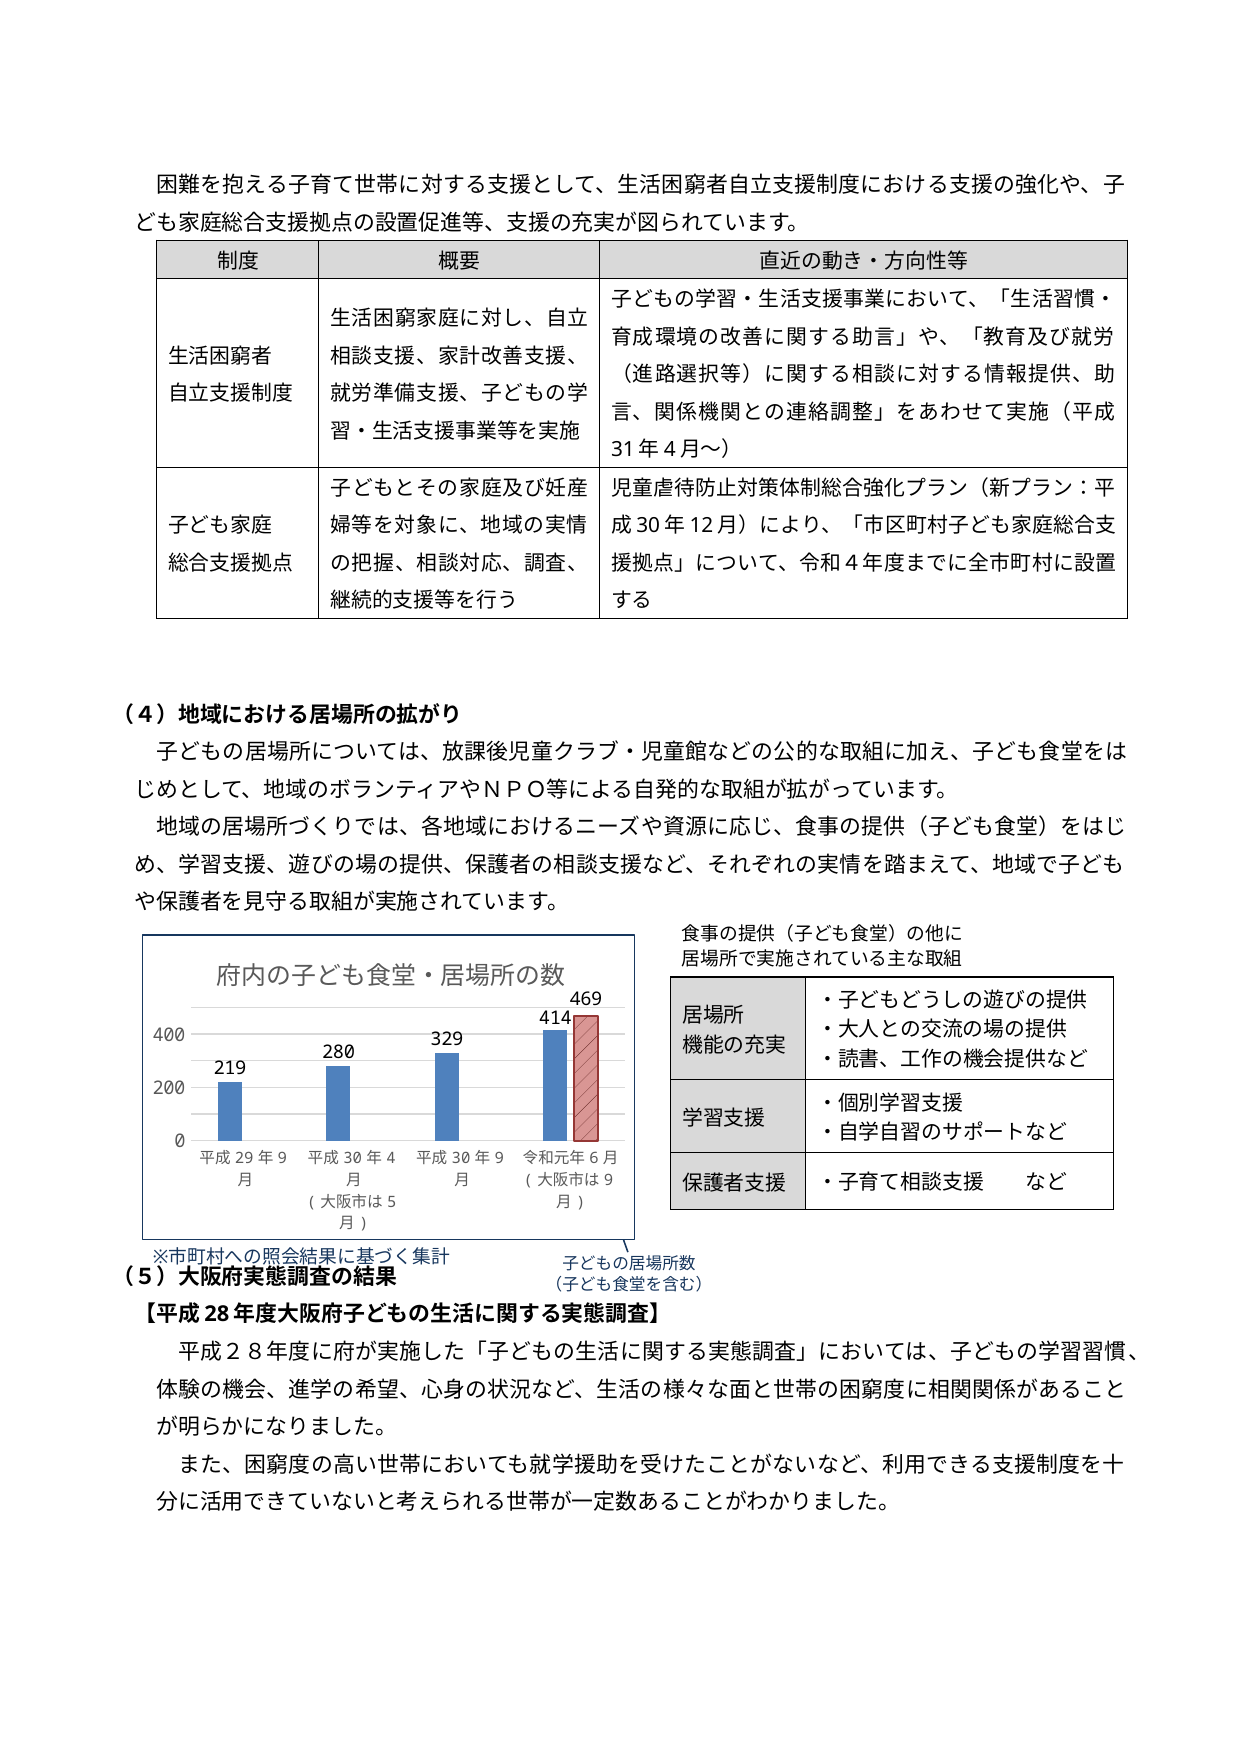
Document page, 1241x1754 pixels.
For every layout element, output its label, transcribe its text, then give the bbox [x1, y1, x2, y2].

table_cell 生活困窮家庭に対し、自立相談支援、家計改善支援、就労準備支援、子どもの学習・生活支援事業等を実施 [319, 279, 599, 467]
table_cell ・子育て相談支援 など [806, 1153, 1113, 1209]
table_header 居場所 機能の充実 [671, 978, 805, 1079]
table_header 概要 [319, 241, 599, 278]
text （４）地域における居場所の拡がり [112, 694, 1128, 731]
text 平成２８年度に府が実施した「子どもの生活に関する実態調査」においては、子どもの学習習慣、体験の機会、進学の希望、心身の状況など、生活の様々な面と世帯の困窮度に相関関係があることが明らかになりました。 [134, 1331, 1128, 1444]
text （５）大阪府実態調査の結果 [112, 1256, 1128, 1294]
table_cell ・個別学習支援 ・自学自習のサポートなど [806, 1080, 1113, 1152]
table_cell 子どもの学習・生活支援事業において、「生活習慣・育成環境の改善に関する助言」や、「教育及び就労（進路選択等）に関する相談に対する情報提供、助言、関係機関との連絡調整」をあわせて実施（平成31年4月～） [600, 279, 1127, 467]
table_cell 学習支援 [671, 1080, 805, 1152]
table_header 直近の動き・方向性等 [600, 241, 1127, 278]
table_cell 子ども家庭 総合支援拠点 [157, 468, 318, 618]
table_header 制度 [157, 241, 318, 278]
table_cell 子どもとその家庭及び妊産婦等を対象に、地域の実情の把握、相談対応、調査、継続的支援等を行う [319, 468, 599, 618]
text 【平成28年度大阪府子どもの生活に関する実態調査】 [112, 1294, 1128, 1331]
text 困難を抱える子育て世帯に対する支援として、生活困窮者自立支援制度における支援の強化や、子ども家庭総合支援拠点の設置促進等、支援の充実が図られています。 [112, 164, 1128, 239]
text 地域の居場所づくりでは、各地域におけるニーズや資源に応じ、食事の提供（子ども食堂）をはじめ、学習支援、遊びの場の提供、保護者の相談支援など、それぞれの実情を踏まえて、地域で子どもや保護者を見守る取組が実施されています。 [134, 806, 1128, 919]
text また、困窮度の高い世帯においても就学援助を受けたことがないなど、利用できる支援制度を十分に活用できていないと考えられる世帯が一定数あることがわかりました。 [134, 1444, 1128, 1519]
text 子どもの居場所については、放課後児童クラブ・児童館などの公的な取組に加え、子ども食堂をはじめとして、地域のボランティアやＮＰＯ等による自発的な取組が拡がっています。 [112, 731, 1128, 806]
table_cell 生活困窮者 自立支援制度 [157, 279, 318, 467]
table_header ・子どもどうしの遊びの提供 ・大人との交流の場の提供 ・読書、工作の機会提供など [806, 978, 1113, 1079]
table_cell 児童虐待防止対策体制総合強化プラン（新プラン：平成30年12月）により、「市区町村子ども家庭総合支援拠点」について、令和４年度までに全市町村に設置する [600, 468, 1127, 618]
table_cell 保護者支援 [671, 1153, 805, 1209]
